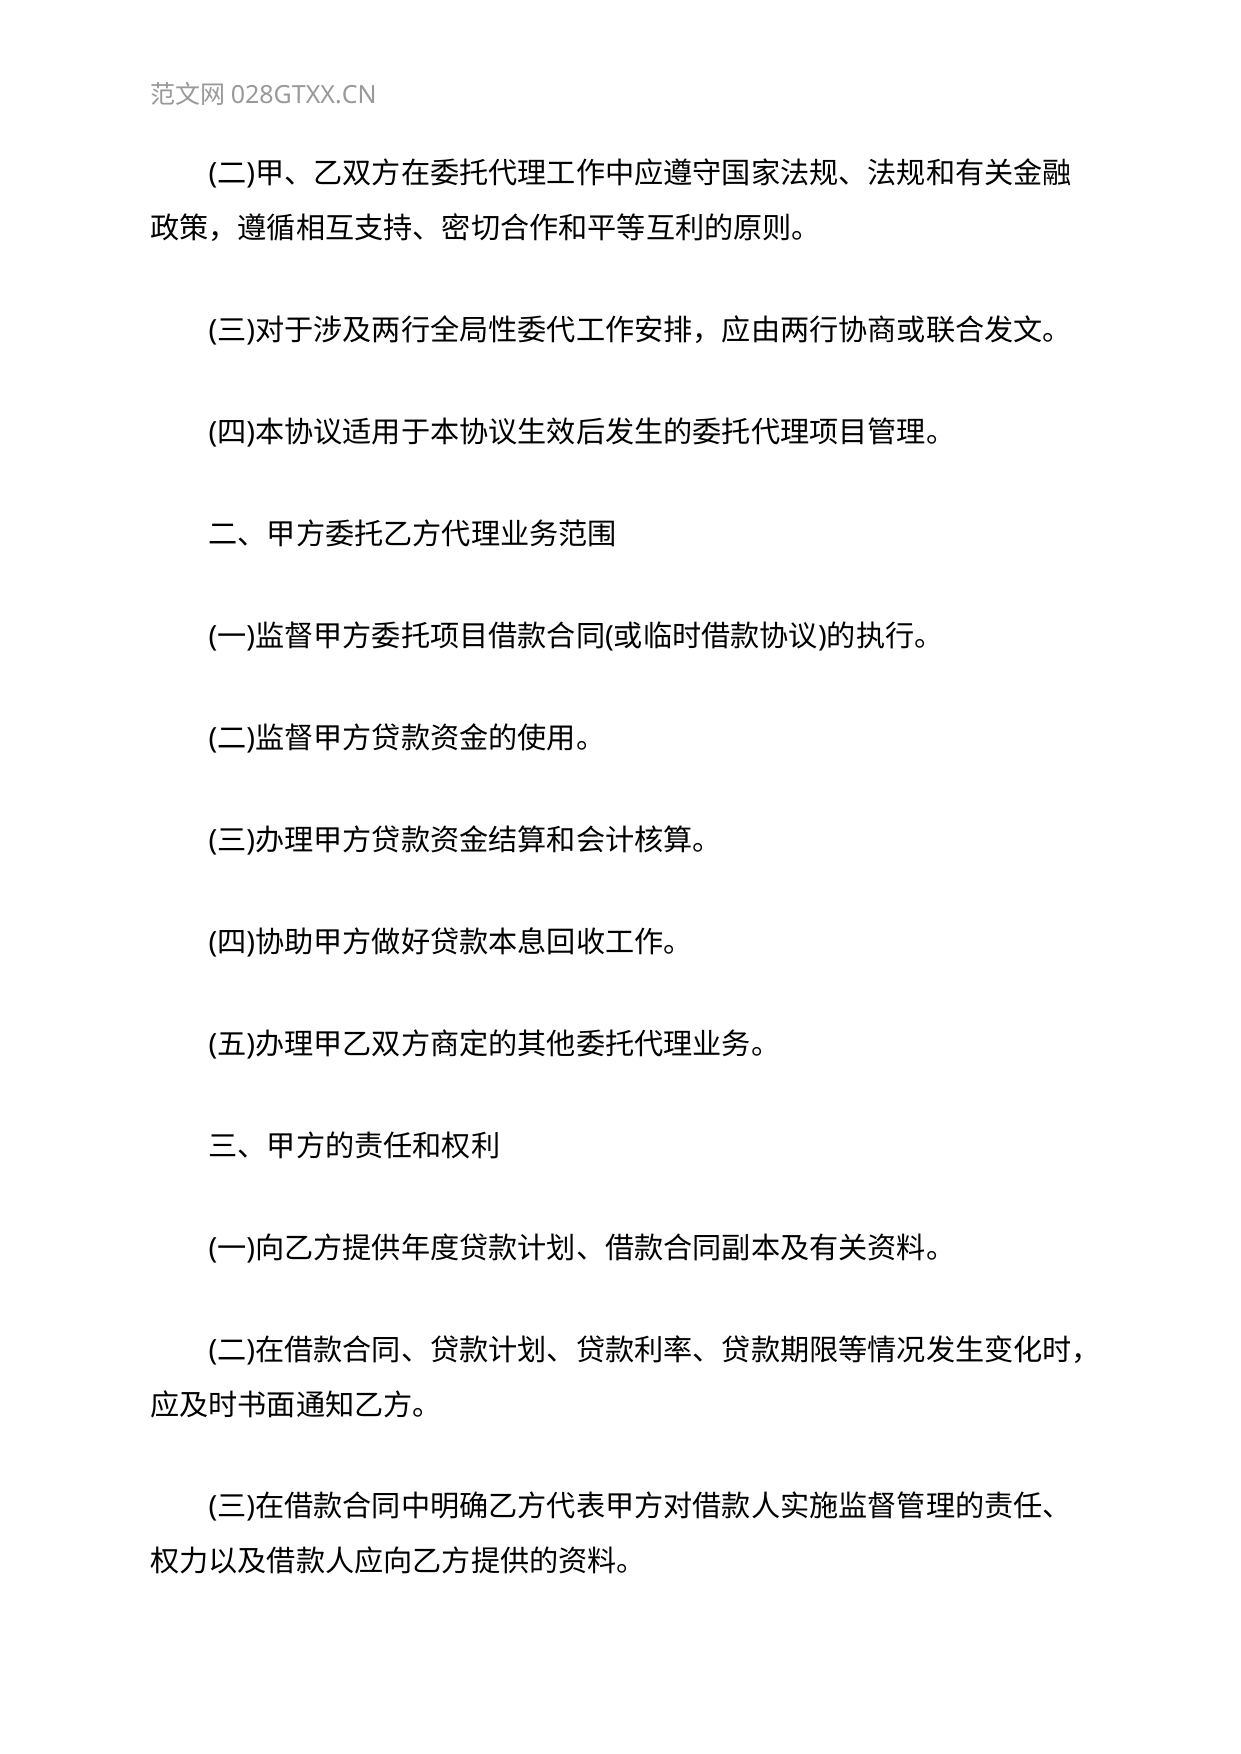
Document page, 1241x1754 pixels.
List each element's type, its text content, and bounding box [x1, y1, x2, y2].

text (二)甲、乙双方在委托代理工作中应遵守国家法规、法规和有关金融政策，遵循相互支持、密切合作和平等互利的原则。 [150, 150, 1090, 247]
text (三)在借款合同中明确乙方代表甲方对借款人实施监督管理的责任、权力以及借款人应向乙方提供的资料。 [150, 1483, 1090, 1580]
text (四)协助甲方做好贷款本息回收工作。 [150, 918, 1090, 961]
text (二)在借款合同、贷款计划、贷款利率、贷款期限等情况发生变化时，应及时书面通知乙方。 [150, 1326, 1090, 1423]
text (二)监督甲方贷款资金的使用。 [150, 714, 1090, 757]
text (一)监督甲方委托项目借款合同(或临时借款协议)的执行。 [150, 612, 1090, 655]
text 二、甲方委托乙方代理业务范围 [150, 511, 1090, 553]
text (三)办理甲方贷款资金结算和会计核算。 [150, 816, 1090, 859]
text 三、甲方的责任和权利 [150, 1122, 1090, 1165]
text (三)对于涉及两行全局性委代工作安排，应由两行协商或联合发文。 [150, 307, 1090, 349]
text (五)办理甲乙双方商定的其他委托代理业务。 [150, 1020, 1090, 1063]
text (四)本协议适用于本协议生效后发生的委托代理项目管理。 [150, 409, 1090, 451]
text (一)向乙方提供年度贷款计划、借款合同副本及有关资料。 [150, 1224, 1090, 1267]
